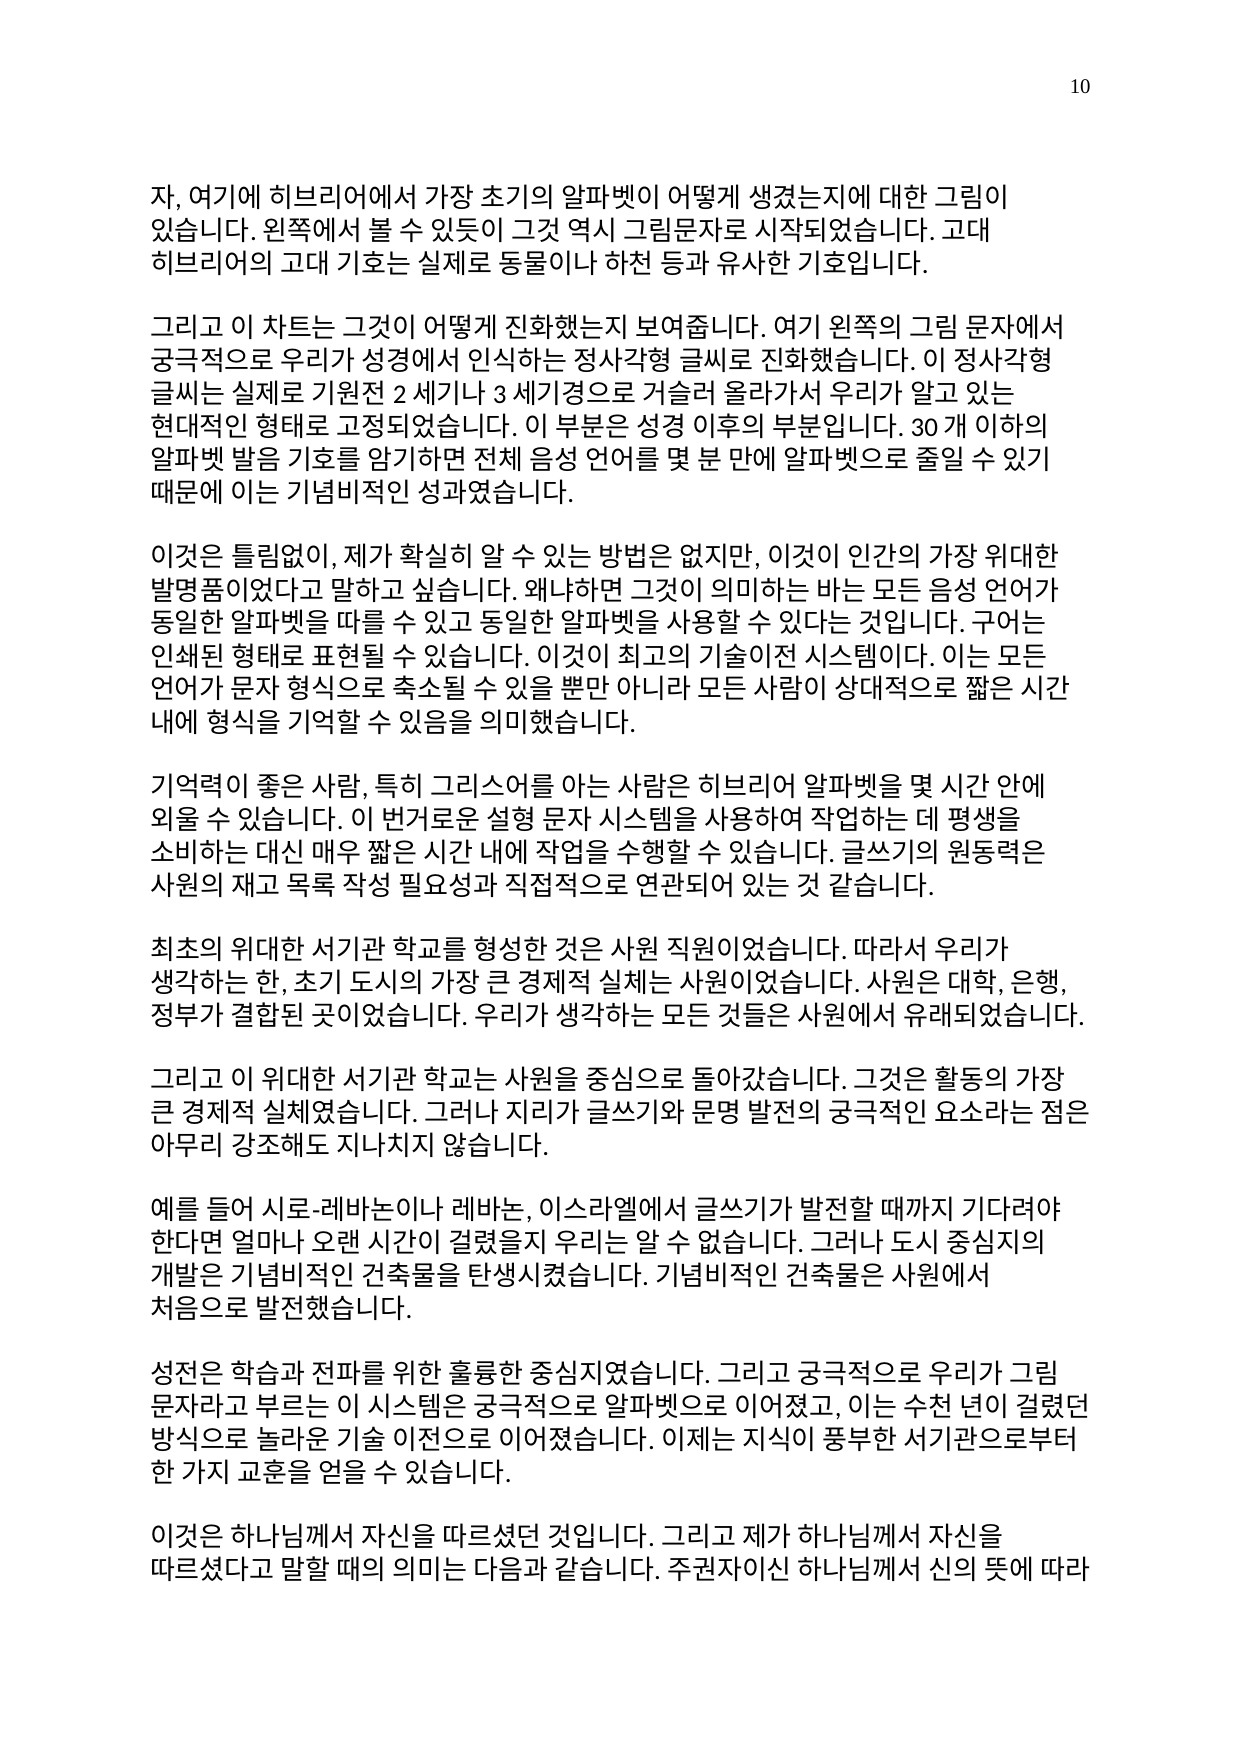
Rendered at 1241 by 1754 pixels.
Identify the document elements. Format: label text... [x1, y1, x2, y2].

text 최초의 위대한 서기관 학교를 형성한 것은 사원 직원이었습니다. 따라서 우리가 생각하는 한, 초기 도시의 가장 큰 경제적 실체는 사원이었습니다. 사원은 대학, 은행, 정부가 결합된 곳이었습니다. 우리가 생각하는 모든 것들은 사원에서 유래되었습니다. [150, 933, 1090, 1032]
text 그리고 이 위대한 서기관 학교는 사원을 중심으로 돌아갔습니다. 그것은 활동의 가장 큰 경제적 실체였습니다. 그러나 지리가 글쓰기와 문명 발전의 궁극적인 요소라는 점은 아무리 강조해도 지나치지 않습니다. [150, 1063, 1090, 1162]
text 그리고 이 차트는 그것이 어떻게 진화했는지 보여줍니다. 여기 왼쪽의 그림 문자에서 궁극적으로 우리가 성경에서 인식하는 정사각형 글씨로 진화했습니다. 이 정사각형 글씨는 실제로 기원전 2세기나 3세기경으로 거슬러 올라가서 우리가 알고 있는 현대적인 형태로 고정되었습니다. 이 부분은 성경 이후의 부분입니다. 30개 이하의 알파벳 발음 기호를 암기하면 전체 음성 언어를 몇 분 만에 알파벳으로 줄일 수 있기 때문에 이는 기념비적인 성과였습니다. [150, 311, 1090, 509]
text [150, 1520, 1090, 1586]
text 기억력이 좋은 사람, 특히 그리스어를 아는 사람은 히브리어 알파벳을 몇 시간 안에 외울 수 있습니다. 이 번거로운 설형 문자 시스템을 사용하여 작업하는 데 평생을 소비하는 대신 매우 짧은 시간 내에 작업을 수행할 수 있습니다. 글쓰기의 원동력은 사원의 재고 목록 작성 필요성과 직접적으로 연관되어 있는 것 같습니다. [150, 770, 1090, 902]
text 예를 들어 시로-레바논이나 레바논, 이스라엘에서 글쓰기가 발전할 때까지 기다려야 한다면 얼마나 오랜 시간이 걸렸을지 우리는 알 수 없습니다. 그러나 도시 중심지의 개발은 기념비적인 건축물을 탄생시켰습니다. 기념비적인 건축물은 사원에서 처음으로 발전했습니다. [150, 1193, 1090, 1326]
text 성전은 학습과 전파를 위한 훌륭한 중심지였습니다. 그리고 궁극적으로 우리가 그림 문자라고 부르는 이 시스템은 궁극적으로 알파벳으로 이어졌고, 이는 수천 년이 걸렸던 방식으로 놀라운 기술 이전으로 이어졌습니다. 이제는 지식이 풍부한 서기관으로부터 한 가지 교훈을 얻을 수 있습니다. [150, 1357, 1090, 1489]
text 자, 여기에 히브리어에서 가장 초기의 알파벳이 어떻게 생겼는지에 대한 그림이 있습니다. 왼쪽에서 볼 수 있듯이 그것 역시 그림문자로 시작되었습니다. 고대 히브리어의 고대 기호는 실제로 동물이나 하천 등과 유사한 기호입니다. [150, 181, 1090, 280]
text 이것은 틀림없이, 제가 확실히 알 수 있는 방법은 없지만, 이것이 인간의 가장 위대한 발명품이었다고 말하고 싶습니다. 왜냐하면 그것이 의미하는 바는 모든 음성 언어가 동일한 알파벳을 따를 수 있고 동일한 알파벳을 사용할 수 있다는 것입니다. 구어는 인쇄된 형태로 표현될 수 있습니다. 이것이 최고의 기술이전 시스템이다. 이는 모든 언어가 문자 형식으로 축소될 수 있을 뿐만 아니라 모든 사람이 상대적으로 짧은 시간 내에 형식을 기억할 수 있음을 의미했습니다. [150, 541, 1090, 739]
